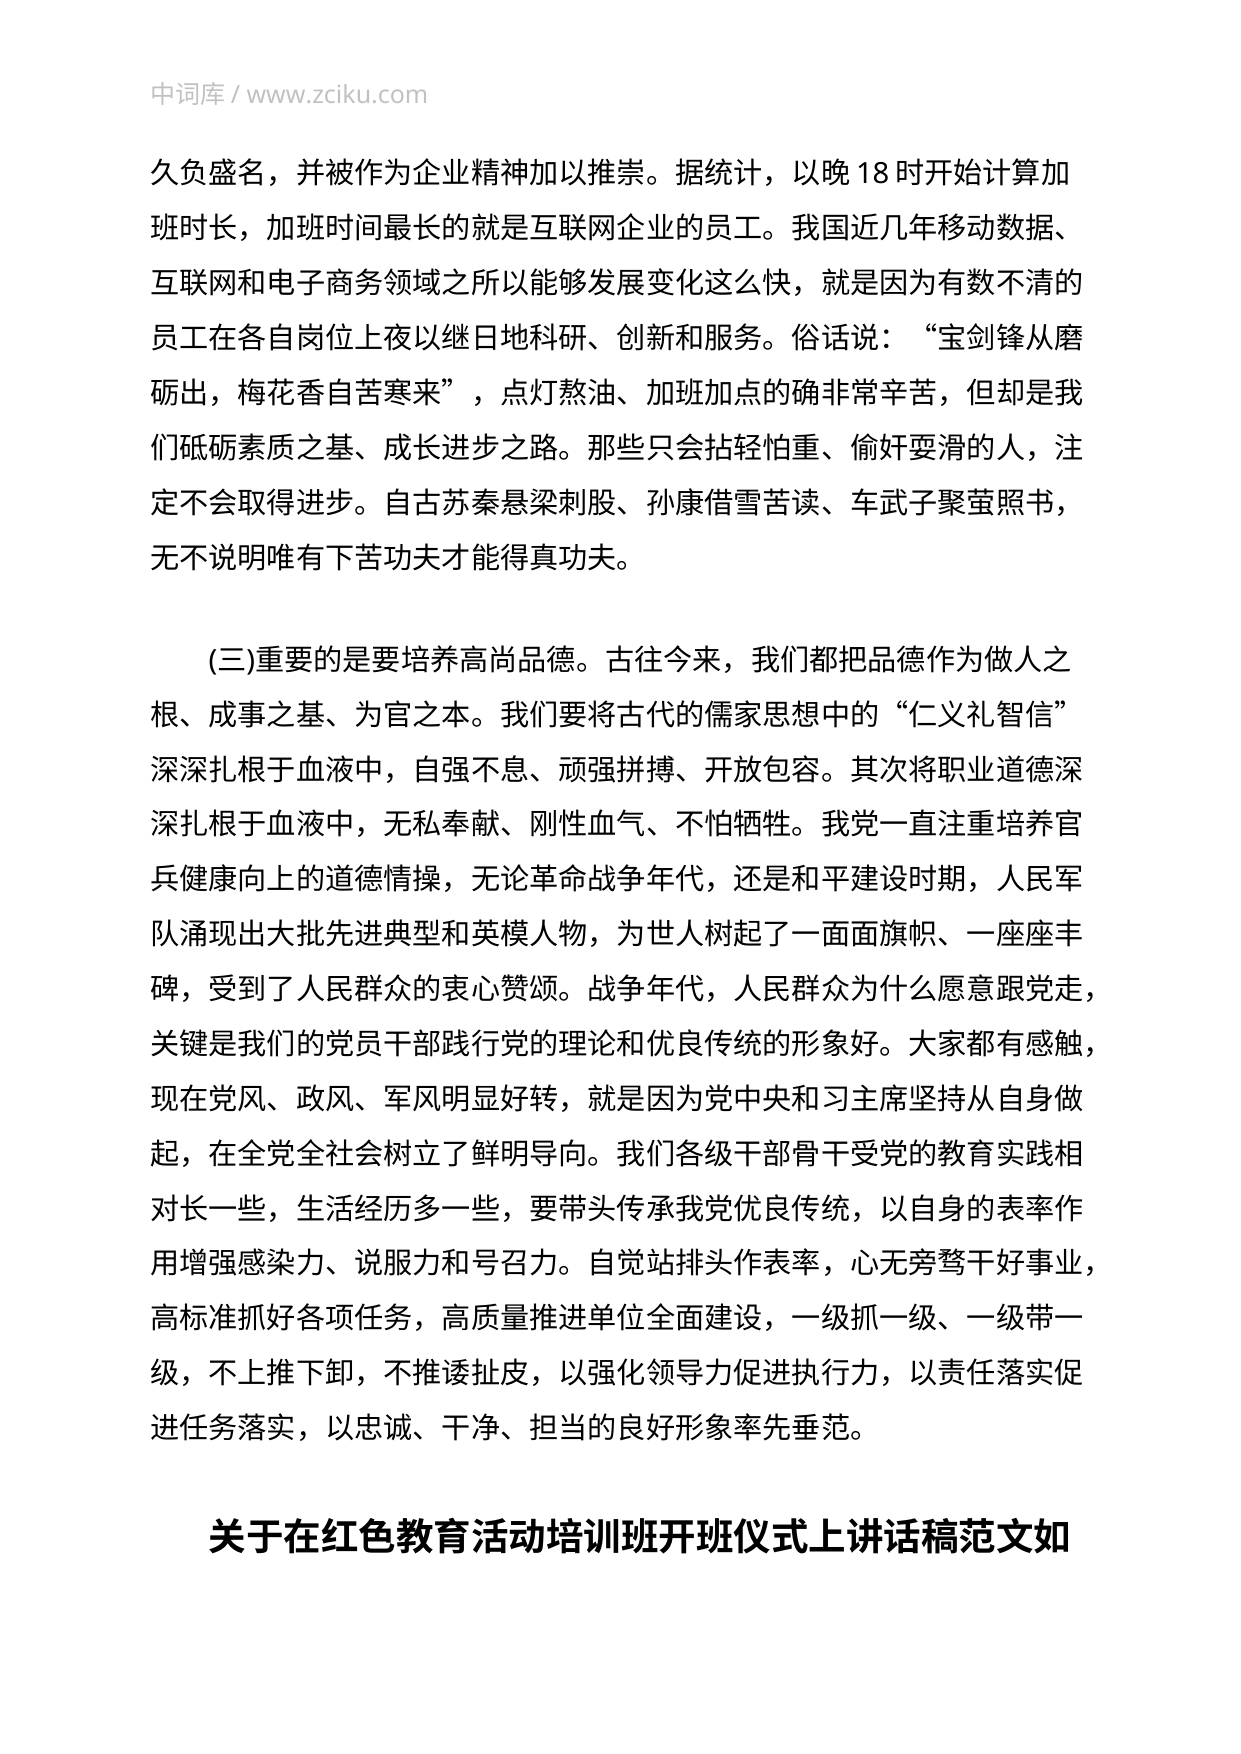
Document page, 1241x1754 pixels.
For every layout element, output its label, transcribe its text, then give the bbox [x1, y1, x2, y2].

text (三)重要的是要培养高尚品德。古往今来，我们都把品德作为做人之根、成事之基、为官之本。我们要将古代的儒家思想中的“仁义礼智信”深深扎根于血液中，自强不息、顽强拼搏、开放包容。其次将职业道德深深扎根于血液中，无私奉献、刚性血气、不怕牺牲。我党一直注重培养官兵健康向上的道德情操，无论革命战争年代，还是和平建设时期，人民军队涌现出大批先进典型和英模人物，为世人树起了一面面旗帜、一座座丰碑，受到了人民群众的衷心赞颂。战争年代，人民群众为什么愿意跟党走，关键是我们的党员干部践行党的理论和优良传统的形象好。大家都有感触，现在党风、政风、军风明显好转，就是因为党中央和习主席坚持从自身做起，在全党全社会树立了鲜明导向。我们各级干部骨干受党的教育实践相对长一些，生活经历多一些，要带头传承我党优良传统，以自身的表率作用增强感染力、说服力和号召力。自觉站排头作表率，心无旁骛干好事业，高标准抓好各项任务，高质量推进单位全面建设，一级抓一级、一级带一级，不上推下卸，不推诿扯皮，以强化领导力促进执行力，以责任落实促进任务落实，以忠诚、干净、担当的良好形象率先垂范。 [150, 636, 1090, 1447]
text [150, 150, 1090, 577]
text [150, 1507, 1090, 1561]
